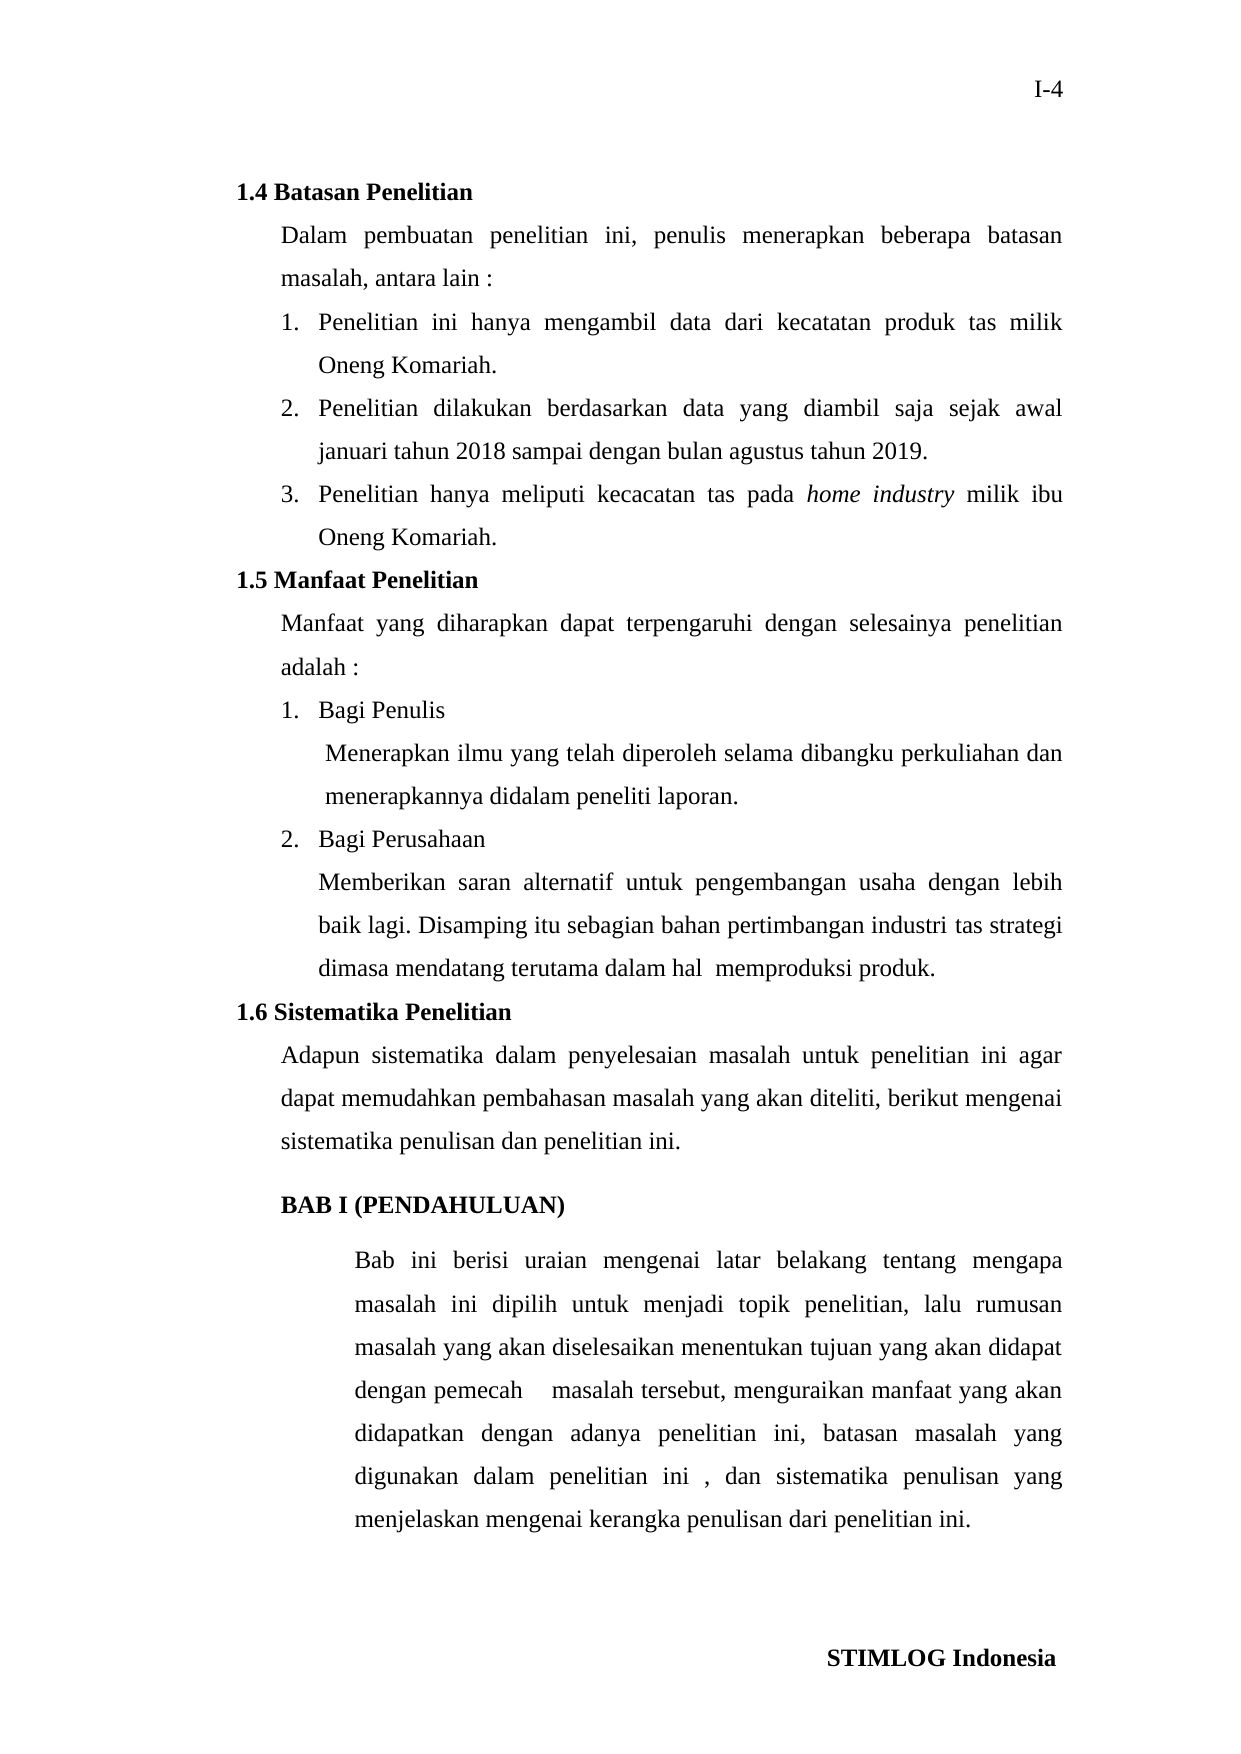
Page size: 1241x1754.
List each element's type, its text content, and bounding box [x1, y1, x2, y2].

subtitle 1.6 Sistematika Penelitian [236, 997, 1063, 1025]
text BAB I (PENDAHULUAN) [281, 1190, 1063, 1219]
list Penelitian dilakukan berdasarkan data yang diambil saja sejak awal januari tahun 2018 sampai dengan bulan agustus tahun 2019. [281, 393, 1063, 465]
list Memberikan saran alternatif untuk pengembangan usaha dengan lebih baik lagi. Disamping itu sebagian bahan pertimbangan industri tas strategi dimasa mendatang terutama dalam hal memproduksi produk. [318, 867, 1063, 982]
list Bab ini berisi uraian mengenai latar belakang tentang mengapa masalah ini dipilih untuk menjadi topik penelitian, lalu rumusan masalah yang akan diselesaikan menentukan tujuan yang akan didapat dengan pemecah masalah tersebut, menguraikan manfaat yang akan didapatkan dengan adanya penelitian ini, batasan masalah yang digunakan dalam penelitian ini , dan sistematika penulisan yang menjelaskan mengenai kerangka penulisan dari penelitian ini. [354, 1246, 1063, 1533]
list Penelitian hanya meliputi kecacatan tas pada home industry milik ibu Oneng Komariah. [281, 479, 1063, 551]
list Manfaat yang diharapkan dapat terpengaruhi dengan selesainya penelitian adalah : [281, 608, 1063, 680]
subtitle 1.4 Batasan Penelitian [236, 177, 1063, 206]
text Adapun sistematika dalam penyelesaian masalah untuk penelitian ini agar dapat memudahkan pembahasan masalah yang akan diteliti, berikut mengenai sistematika penulisan dan penelitian ini. [281, 1040, 1063, 1155]
list Bagi Penulis [281, 695, 1063, 723]
text Menerapkan ilmu yang telah diperoleh selama dibangku perkuliahan dan menerapkannya didalam peneliti laporan. [325, 738, 1063, 810]
list Bagi Perusahaan [281, 824, 1063, 853]
list Dalam pembuatan penelitian ini, penulis menerapkan beberapa batasan masalah, antara lain : [281, 220, 1063, 292]
list Penelitian ini hanya mengambil data dari kecatatan produk tas milik Oneng Komariah. [281, 307, 1063, 378]
subtitle 1.5 Manfaat Penelitian [236, 565, 1063, 594]
